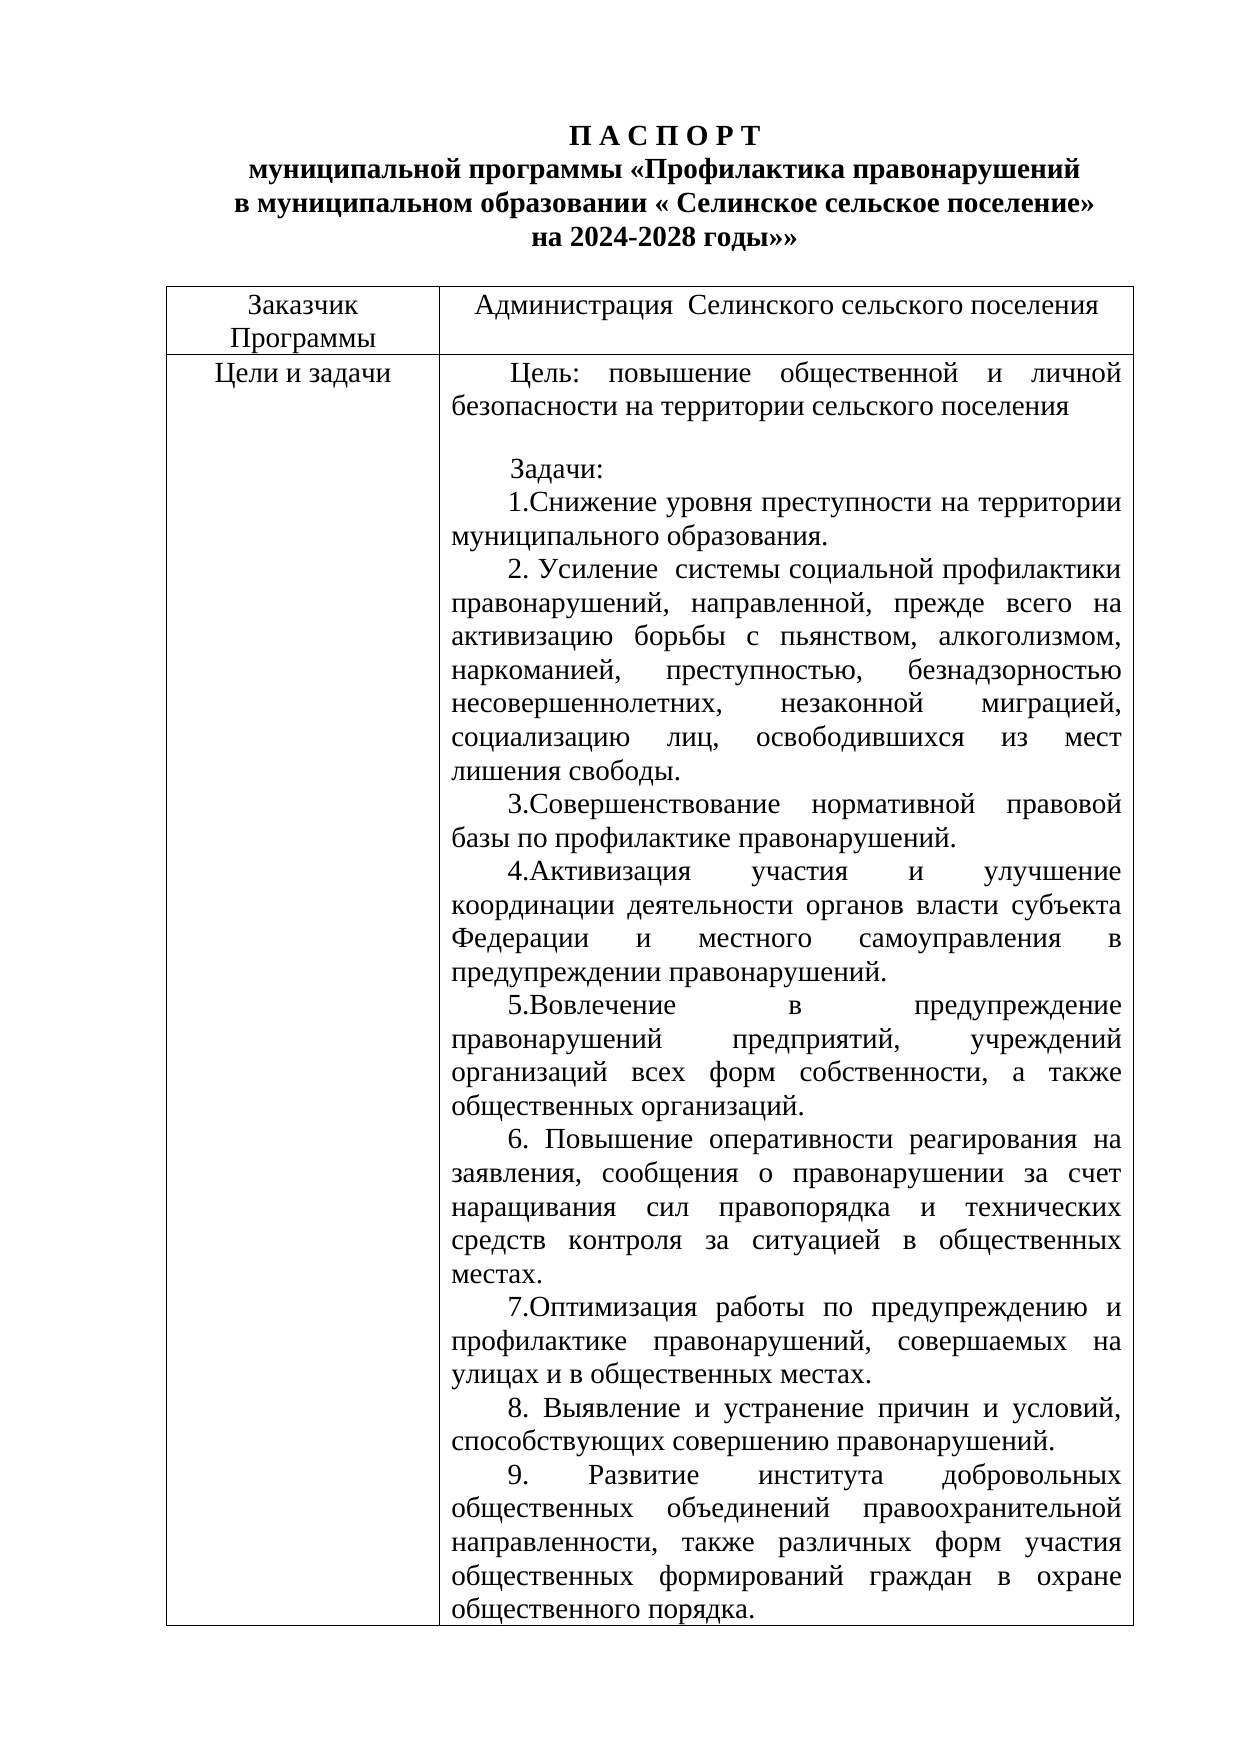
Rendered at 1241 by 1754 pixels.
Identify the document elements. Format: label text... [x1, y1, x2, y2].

text в муниципальном образовании « Селинское сельское поселение» [177, 185, 1152, 219]
text П А С П О Р Т [177, 118, 1152, 152]
text на 2024-2028 годы»» [177, 219, 1152, 252]
text муниципальной программы «Профилактика правонарушений [177, 152, 1152, 185]
table_header Администрация Селинского сельского поселения [440, 287, 1133, 354]
table_header Заказчик Программы [167, 287, 439, 354]
table_cell Цели и задачи [167, 355, 439, 1625]
